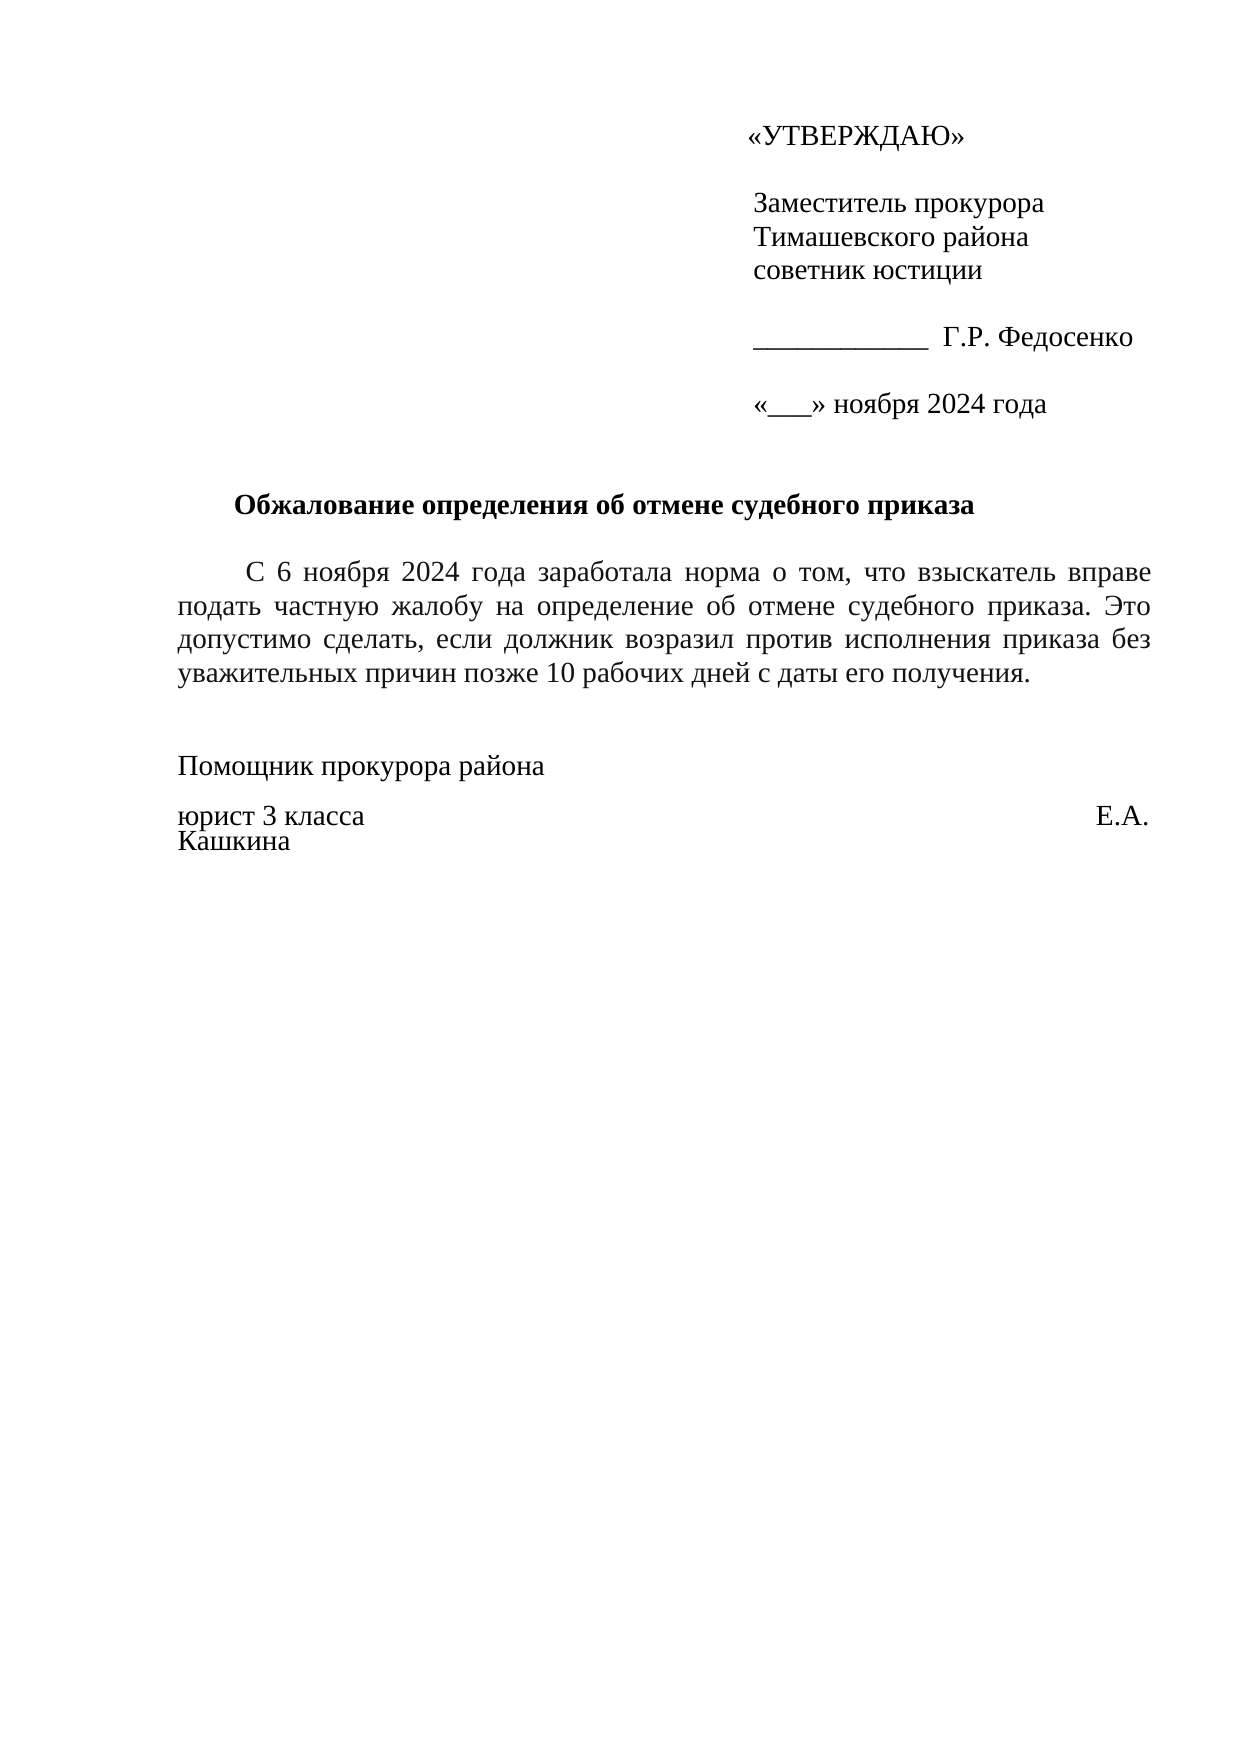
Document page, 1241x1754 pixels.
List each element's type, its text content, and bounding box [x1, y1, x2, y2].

text С 6 ноября 2024 года заработала норма о том, что взыскатель вправе подать частную жалобу на определение об отмене судебного приказа. Это допустимо сделать, если должник возразил против исполнения приказа без уважительных причин позже 10 рабочих дней с даты его получения. [177, 554, 1152, 688]
text Тимашевского района [753, 219, 1152, 252]
text Заместитель прокурора [753, 185, 1152, 219]
text «УТВЕРЖДАЮ» [546, 118, 1152, 152]
text юрист 3 класса Е.А. Кашкина [177, 805, 1152, 855]
text Обжалование определения об отмене судебного приказа [177, 487, 1152, 521]
text Помощник прокурора района [177, 755, 1152, 780]
text «___» ноября 2024 года [753, 386, 1152, 420]
text ____________ Г.Р. Федосенко [753, 319, 1152, 353]
text советник юстиции [753, 252, 1152, 286]
